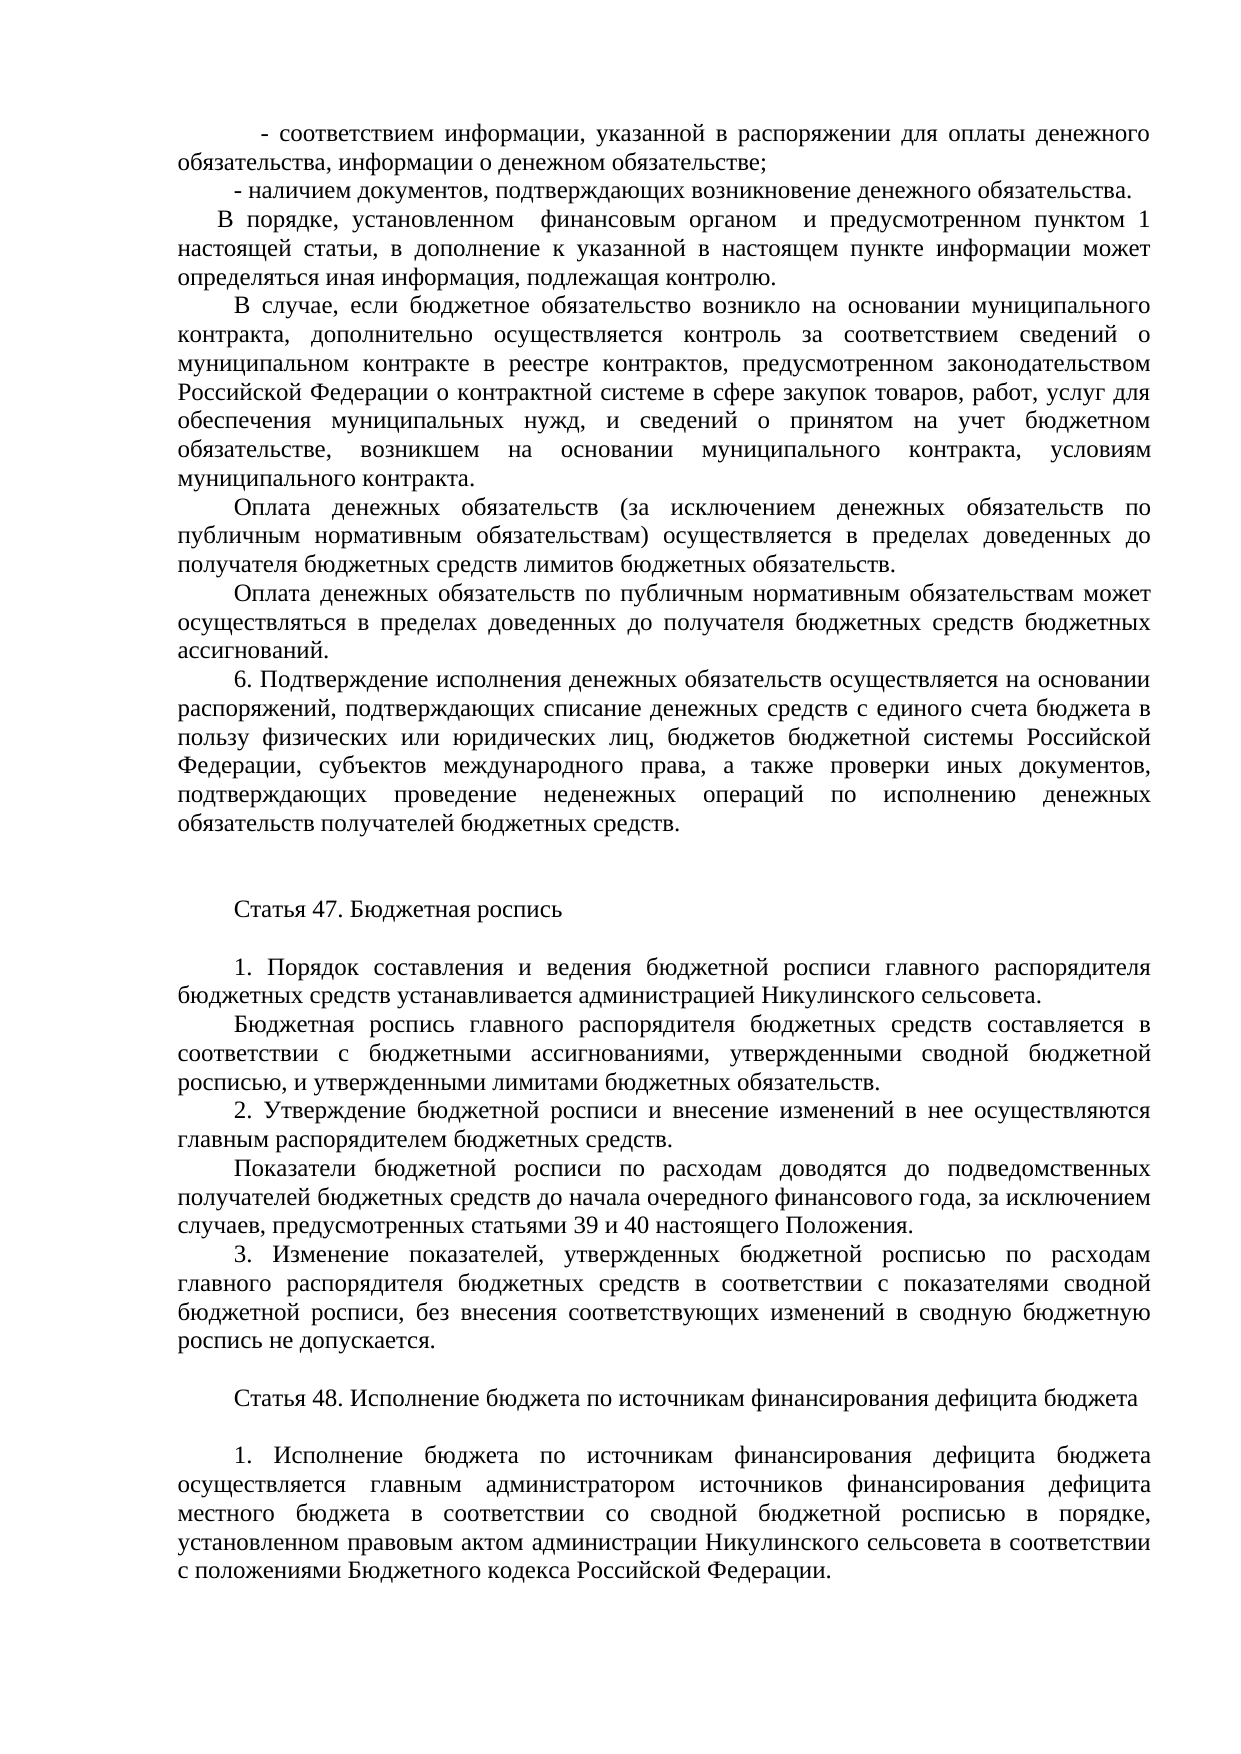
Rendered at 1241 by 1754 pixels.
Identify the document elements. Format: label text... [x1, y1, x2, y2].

text - соответствием информации, указанной в распоряжении для оплаты денежного обязательства, информации о денежном обязательстве; [177, 118, 1152, 176]
text Показатели бюджетной росписи по расходам доводятся до подведомственных получателей бюджетных средств до начала очередного финансового года, за исключением случаев, предусмотренных статьями 39 и 40 настоящего Положения. [177, 1153, 1152, 1239]
text - наличием документов, подтверждающих возникновение денежного обязательства. [177, 176, 1152, 204]
text Статья 47. Бюджетная роспись [177, 894, 1152, 923]
text 2. Утверждение бюджетной росписи и внесение изменений в нее осуществляются главным распорядителем бюджетных средств. [177, 1096, 1152, 1153]
text В порядке, установленном финансовым органом и предусмотренном пунктом 1 настоящей статьи, в дополнение к указанной в настоящем пункте информации может определяться иная информация, подлежащая контролю. [177, 204, 1152, 291]
text Статья 48. Исполнение бюджета по источникам финансирования дефицита бюджета [177, 1383, 1152, 1412]
text Оплата денежных обязательств (за исключением денежных обязательств по публичным нормативным обязательствам) осуществляется в пределах доведенных до получателя бюджетных средств лимитов бюджетных обязательств. [177, 492, 1152, 578]
text 1. Порядок составления и ведения бюджетной росписи главного распорядителя бюджетных средств устанавливается администрацией Никулинского сельсовета. [177, 952, 1152, 1009]
text В случае, если бюджетное обязательство возникло на основании муниципального контракта, дополнительно осуществляется контроль за соответствием сведений о муниципальном контракте в реестре контрактов, предусмотренном законодательством Российской Федерации о контрактной системе в сфере закупок товаров, работ, услуг для обеспечения муниципальных нужд, и сведений о принятом на учет бюджетном обязательстве, возникшем на основании муниципального контракта, условиям муниципального контракта. [177, 291, 1152, 492]
text Оплата денежных обязательств по публичным нормативным обязательствам может осуществляться в пределах доведенных до получателя бюджетных средств бюджетных ассигнований. [177, 578, 1152, 664]
text 1. Исполнение бюджета по источникам финансирования дефицита бюджета осуществляется главным администратором источников финансирования дефицита местного бюджета в соответствии со сводной бюджетной росписью в порядке, установленном правовым актом администрации Никулинского сельсовета в соответствии с положениями Бюджетного кодекса Российской Федерации. [177, 1441, 1152, 1584]
text Бюджетная роспись главного распорядителя бюджетных средств составляется в соответствии с бюджетными ассигнованиями, утвержденными сводной бюджетной росписью, и утвержденными лимитами бюджетных обязательств. [177, 1009, 1152, 1096]
text 6. Подтверждение исполнения денежных обязательств осуществляется на основании распоряжений, подтверждающих списание денежных средств с единого счета бюджета в пользу физических или юридических лиц, бюджетов бюджетной системы Российской Федерации, субъектов международного права, а также проверки иных документов, подтверждающих проведение неденежных операций по исполнению денежных обязательств получателей бюджетных средств. [177, 664, 1152, 837]
text 3. Изменение показателей, утвержденных бюджетной росписью по расходам главного распорядителя бюджетных средств в соответствии с показателями сводной бюджетной росписи, без внесения соответствующих изменений в сводную бюджетную роспись не допускается. [177, 1239, 1152, 1354]
